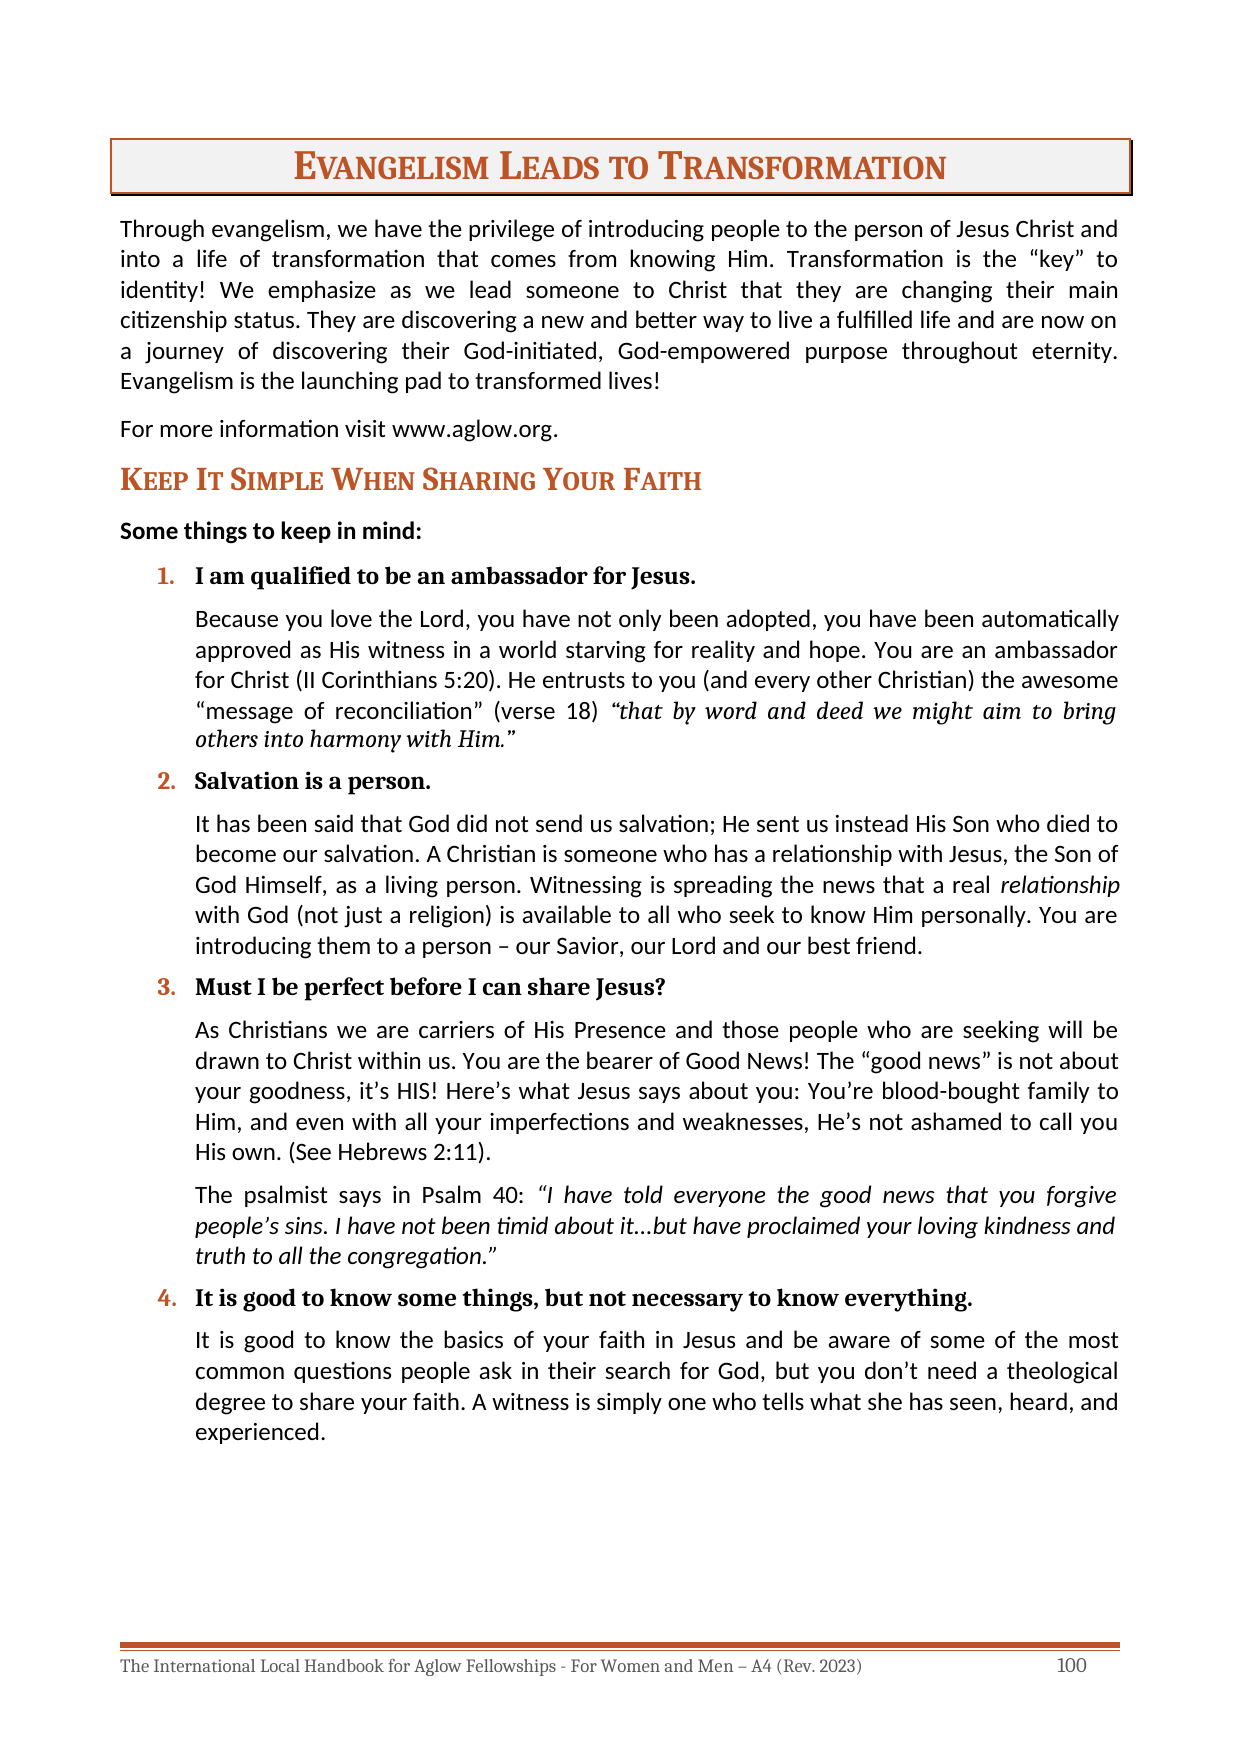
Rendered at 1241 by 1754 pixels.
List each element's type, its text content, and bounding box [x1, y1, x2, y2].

text Through evangelism, we have the privilege of introducing people to the person of Jesus Christ and into a life of transformation that comes from knowing Him. Transformation is the “key” to identity! We emphasize as we lead someone to Christ that they are changing their main citizenship status. They are discovering a new and better way to live a fulfilled life and are now on a journey of discovering their God-initiated, God-empowered purpose throughout eternity. Evangelism is the launching pad to transformed lives! [120, 213, 1120, 396]
subtitle Keep It Simple When Sharing Your Faith [120, 460, 1120, 498]
list As Christians we are carriers of His Presence and those people who are seeking will be drawn to Christ within us. You are the bearer of Good News! The “good news” is not about your goodness, it’s HIS! Here’s what Jesus says about you: You’re blood-bought family to Him, and even with all your imperfections and weaknesses, He’s not ashamed to call you His own. (See Hebrews 2:11). [195, 1014, 1120, 1167]
list I am qualified to be an ambassador for Jesus. [157, 562, 1120, 591]
text It is good to know some things, but not necessary to know everything. [157, 1283, 1120, 1312]
text Salvation is a person. [157, 767, 1120, 795]
text Some things to keep in mind: [120, 515, 1120, 545]
text Must I be perfect before I can share Jesus? [157, 973, 1120, 1002]
text Evangelism Leads to Transformation [112, 140, 1129, 192]
list Because you love the Lord, you have not only been adopted, you have been automatically approved as His witness in a world starving for reality and hope. You are an ambassador for Christ (II Corinthians 5:20). He entrusts to you (and every other Christian) the awesome “message of reconciliation” (verse 18) “that by word and deed we might aim to bring others into harmony with Him.” [195, 603, 1120, 754]
list It has been said that God did not send us salvation; He sent us instead His Son who died to become our salvation. A Christian is someone who has a relationship with Jesus, the Son of God Himself, as a living person. Witnessing is spreading the news that a real relationship with God (not just a religion) is available to all who seek to know Him personally. You are introducing them to a person – our Savior, our Lord and our best friend. [195, 808, 1120, 961]
list It is good to know the basics of your faith in Jesus and be aware of some of the most common questions people ask in their search for God, but you don’t need a theological degree to share your faith. A witness is simply one who tells what she has seen, heard, and experienced. [195, 1325, 1120, 1447]
text For more information visit www.aglow.org. [120, 413, 1120, 443]
list The psalmist says in Psalm 40: “I have told everyone the good news that you forgive people’s sins. I have not been timid about it...but have proclaimed your loving kindness and truth to all the congregation.” [195, 1179, 1120, 1271]
